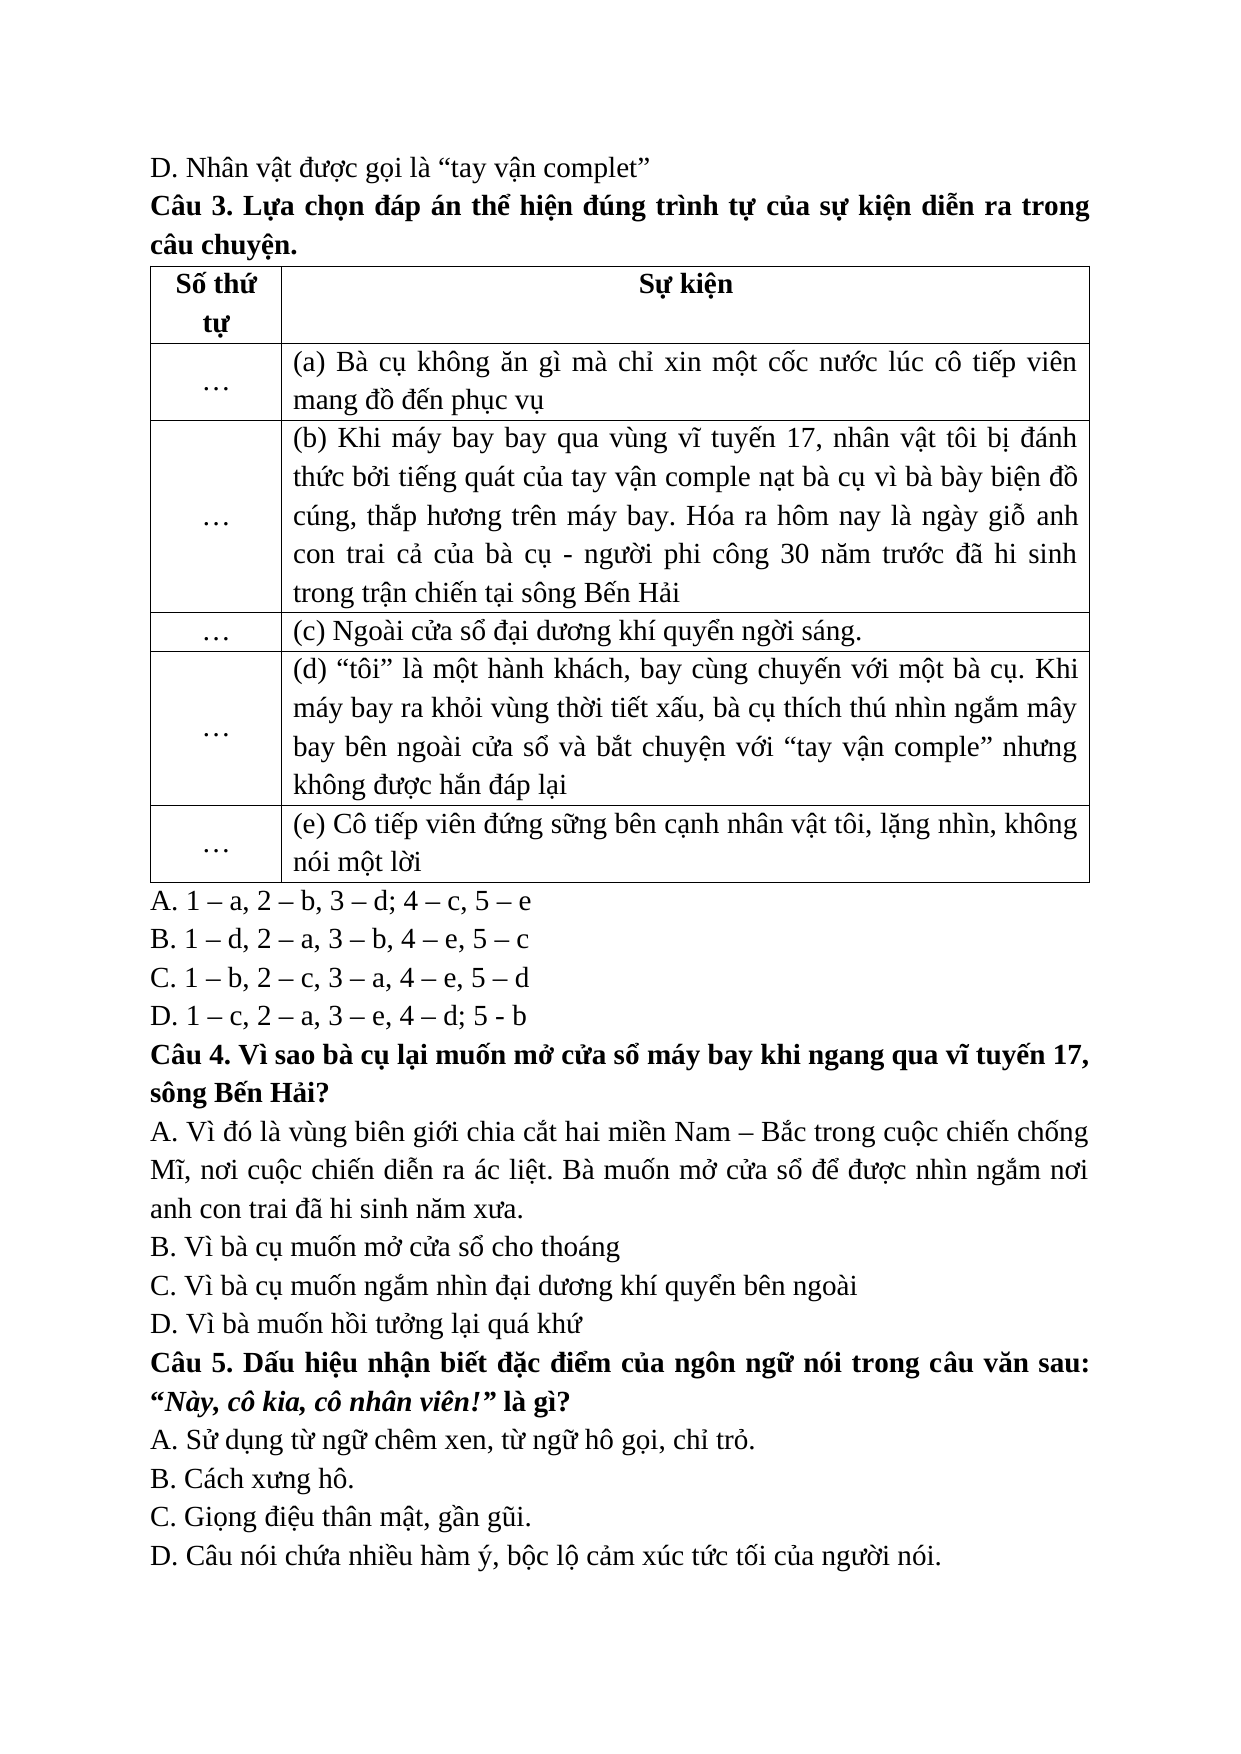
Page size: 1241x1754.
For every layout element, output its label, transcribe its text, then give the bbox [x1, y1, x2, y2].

text B. Cách xưng hô. [150, 1461, 1090, 1494]
table_header Số thứ tự [151, 267, 281, 343]
text Câu 5. Dấu hiệu nhận biết đặc điểm của ngôn ngữ nói trong câu văn sau: “Này, cô kia, cô nhân viên!” là gì? [150, 1345, 1090, 1417]
table_cell (b) Khi máy bay bay qua vùng vĩ tuyến 17, nhân vật tôi bị đánh thức bởi tiếng quát của tay vận comple nạt bà cụ vì bà bày biện đồ cúng, thắp hương trên máy bay. Hóa ra hôm nay là ngày giỗ anh con trai cả của bà cụ - người phi công 30 năm trước đã hi sinh trong trận chiến tại sông Bến Hải [282, 421, 1089, 612]
text B. Vì bà cụ muốn mở cửa sổ cho thoáng [150, 1229, 1090, 1263]
text A. Sử dụng từ ngữ chêm xen, từ ngữ hô gọi, chỉ trỏ. [150, 1422, 1090, 1456]
text Câu 3. Lựa chọn đáp án thể hiện đúng trình tự của sự kiện diễn ra trong câu chuyện. [150, 188, 1090, 261]
text D. 1 – c, 2 – a, 3 – e, 4 – d; 5 - b [150, 998, 1090, 1032]
table_cell (d) “tôi” là một hành khách, bay cùng chuyến với một bà cụ. Khi máy bay ra khỏi vùng thời tiết xấu, bà cụ thích thú nhìn ngắm mây bay bên ngoài cửa sổ và bắt chuyện với “tay vận comple” nhưng không được hắn đáp lại [282, 652, 1089, 805]
text D. Nhân vật được gọi là “tay vận complet” [150, 150, 1090, 183]
table_cell … [151, 421, 281, 612]
text D. Câu nói chứa nhiều hàm ý, bộc lộ cảm xúc tức tối của người nói. [150, 1538, 1090, 1571]
table_cell (c) Ngoài cửa sổ đại dương khí quyển ngời sáng. [282, 613, 1089, 651]
text A. 1 – a, 2 – b, 3 – d; 4 – c, 5 – e [150, 883, 1090, 916]
table_cell … [151, 652, 281, 805]
text C. Giọng điệu thân mật, gần gũi. [150, 1499, 1090, 1533]
text C. Vì bà cụ muốn ngắm nhìn đại dương khí quyển bên ngoài [150, 1268, 1090, 1302]
text D. Vì bà muốn hồi tưởng lại quá khứ [150, 1307, 1090, 1340]
table_cell … [151, 613, 281, 651]
table_header Sự kiện [282, 267, 1089, 343]
text B. 1 – d, 2 – a, 3 – b, 4 – e, 5 – c [150, 921, 1090, 955]
text A. Vì đó là vùng biên giới chia cắt hai miền Nam – Bắc trong cuộc chiến chống Mĩ, nơi cuộc chiến diễn ra ác liệt. Bà muốn mở cửa sổ để được nhìn ngắm nơi anh con trai đã hi sinh năm xưa. [150, 1114, 1090, 1224]
table_cell (e) Cô tiếp viên đứng sững bên cạnh nhân vật tôi, lặng nhìn, không nói một lời [282, 806, 1089, 882]
table_cell (a) Bà cụ không ăn gì mà chỉ xin một cốc nước lúc cô tiếp viên mang đồ đến phục vụ [282, 344, 1089, 419]
table_cell … [151, 806, 281, 882]
table_cell … [151, 344, 281, 419]
text C. 1 – b, 2 – c, 3 – a, 4 – e, 5 – d [150, 960, 1090, 993]
text Câu 4. Vì sao bà cụ lại muốn mở cửa sổ máy bay khi ngang qua vĩ tuyến 17, sông Bến Hải? [150, 1037, 1090, 1109]
